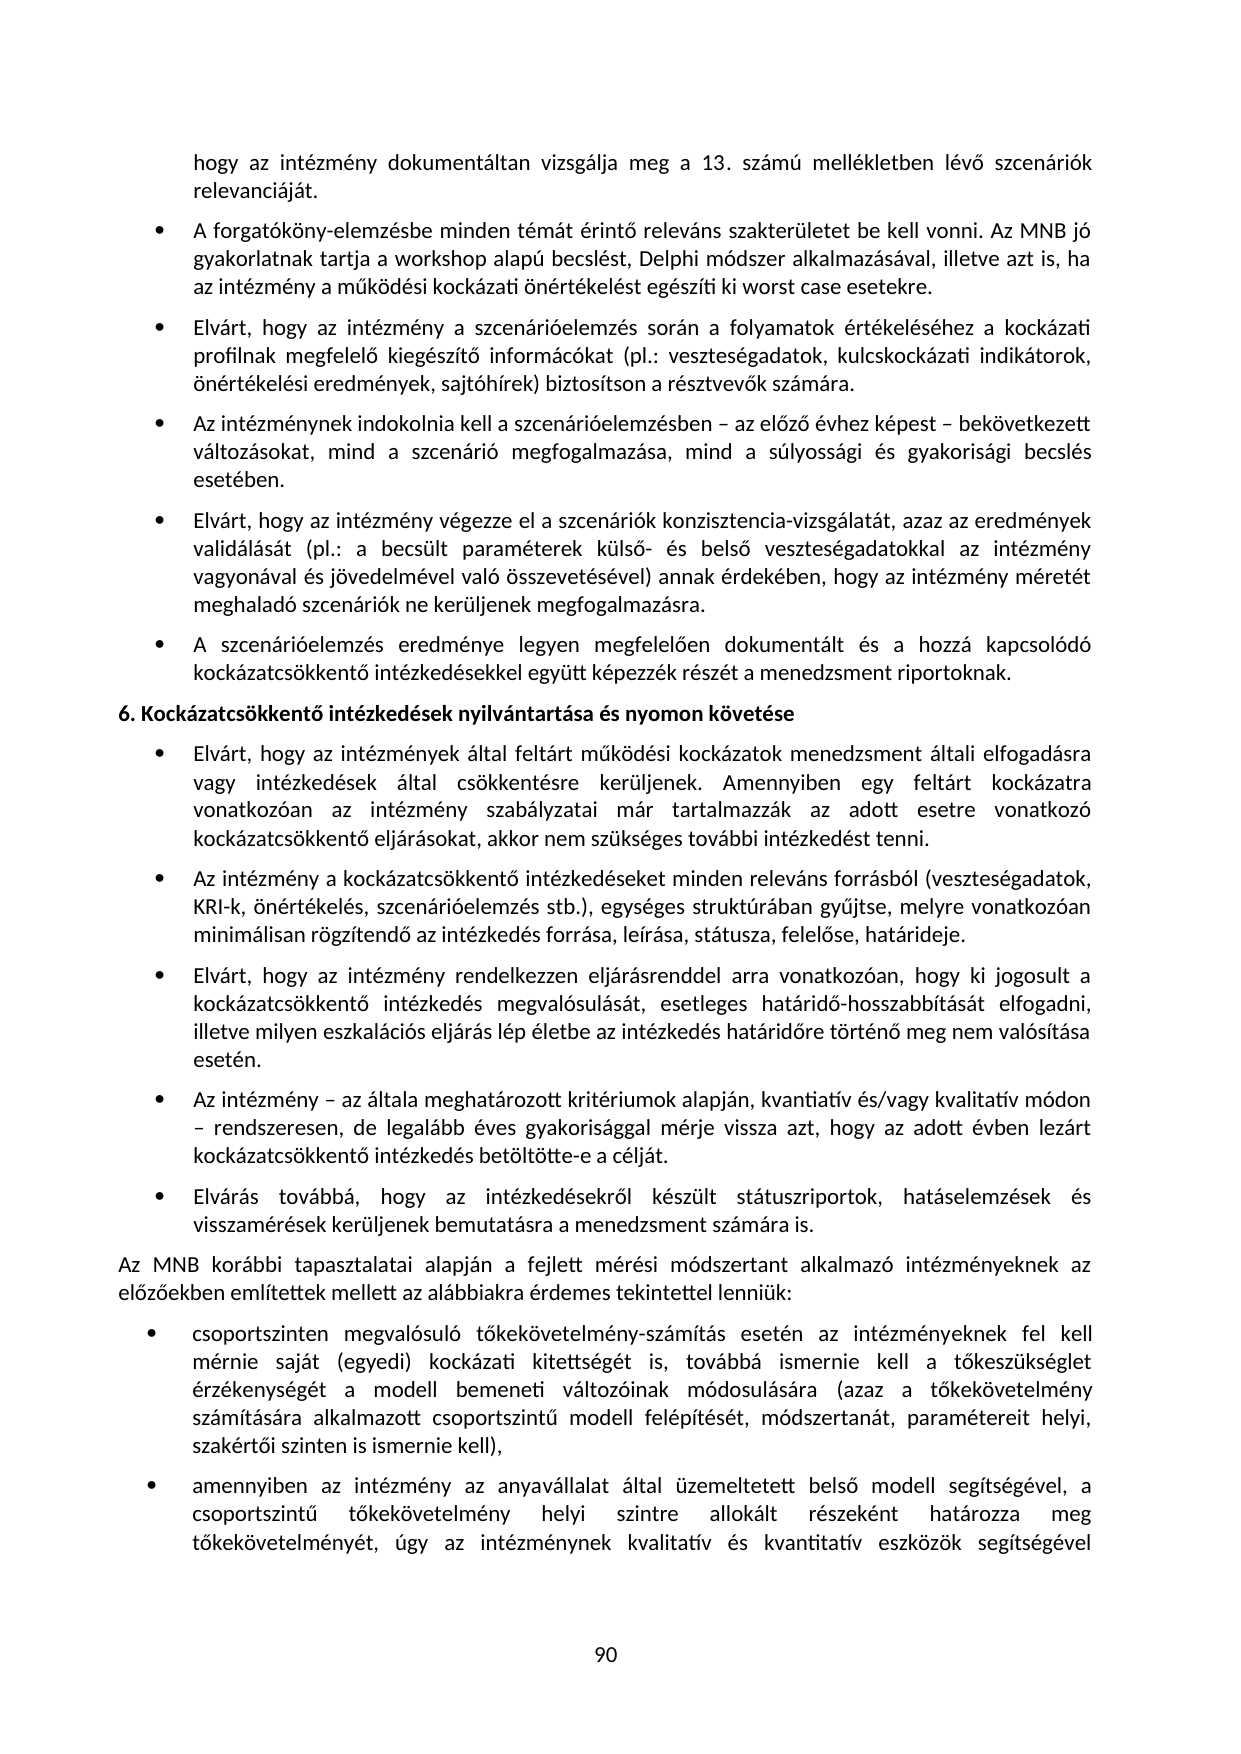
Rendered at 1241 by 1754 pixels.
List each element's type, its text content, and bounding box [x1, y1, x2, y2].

list Elvárt, hogy az intézmény a szcenárióelemzés során a folyamatok értékeléséhez a kockázati profilnak megfelelő kiegészítő informácókat (pl.: veszteségadatok, kulcskockázati indikátorok, önértékelési eredmények, sajtóhírek) biztosítson a résztvevők számára. [156, 313, 1093, 397]
list Elvárt, hogy az intézmény rendelkezzen eljárásrenddel arra vonatkozóan, hogy ki jogosult a kockázatcsökkentő intézkedés megvalósulását, esetleges határidő-hosszabbítását elfogadni, illetve milyen eszkalációs eljárás lép életbe az intézkedés határidőre történő meg nem valósítása esetén. [156, 961, 1093, 1073]
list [156, 148, 1093, 204]
list Elvárt, hogy az intézmény végezze el a szcenáriók konzisztencia-vizsgálatát, azaz az eredmények validálását (pl.: a becsült paraméterek külső- és belső veszteségadatokkal az intézmény vagyonával és jövedelmével való összevetésével) annak érdekében, hogy az intézmény méretét meghaladó szcenáriók ne kerüljenek megfogalmazásra. [156, 506, 1093, 618]
list Elvárás továbbá, hogy az intézkedésekről készült státuszriportok, hatáselemzések és visszamérések kerüljenek bemutatásra a menedzsment számára is. [156, 1182, 1093, 1238]
list A szcenárióelemzés eredménye legyen megfelelően dokumentált és a hozzá kapcsolódó kockázatcsökkentő intézkedésekkel együtt képezzék részét a menedzsment riportoknak. [156, 631, 1093, 687]
list Az intézménynek indokolnia kell a szcenárióelemzésben – az előző évhez képest – bekövetkezett változásokat, mind a szcenárió megfogalmazása, mind a súlyossági és gyakorisági becslés esetében. [156, 409, 1093, 493]
list A forgatóköny-elemzésbe minden témát érintő releváns szakterületet be kell vonni. Az MNB jó gyakorlatnak tartja a workshop alapú becslést, Delphi módszer alkalmazásával, illetve azt is, ha az intézmény a működési kockázati önértékelést egészíti ki worst case esetekre. [156, 216, 1093, 300]
list Elvárt, hogy az intézmények által feltárt működési kockázatok menedzsment általi elfogadásra vagy intézkedések által csökkentésre kerüljenek. Amennyiben egy feltárt kockázatra vonatkozóan az intézmény szabályzatai már tartalmazzák az adott esetre vonatkozó kockázatcsökkentő eljárásokat, akkor nem szükséges további intézkedést tenni. [156, 739, 1093, 852]
text 6. Kockázatcsökkentő intézkedések nyilvántartása és nyomon követése [118, 699, 1093, 727]
text csoportszinten megvalósuló tőkekövetelmény-számítás esetén az intézményeknek fel kell mérnie saját (egyedi) kockázati kitettségét is, továbbá ismernie kell a tőkeszükséglet érzékenységét a modell bemeneti változóinak módosulására (azaz a tőkekövetelmény számítására alkalmazott csoportszintű modell felépítését, módszertanát, paramétereit helyi, szakértői szinten is ismernie kell), [148, 1319, 1093, 1459]
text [148, 1472, 1093, 1556]
list Az intézmény – az általa meghatározott kritériumok alapján, kvantiatív és/vagy kvalitatív módon – rendszeresen, de legalább éves gyakorisággal mérje vissza azt, hogy az adott évben lezárt kockázatcsökkentő intézkedés betöltötte-e a célját. [156, 1085, 1093, 1169]
list Az intézmény a kockázatcsökkentő intézkedéseket minden releváns forrásból (veszteségadatok, KRI-k, önértékelés, szcenárióelemzés stb.), egységes struktúrában gyűjtse, melyre vonatkozóan minimálisan rögzítendő az intézkedés forrása, leírása, státusza, felelőse, határideje. [156, 864, 1093, 948]
text Az MNB korábbi tapasztalatai alapján a fejlett mérési módszertant alkalmazó intézményeknek az előzőekben említettek mellett az alábbiakra érdemes tekintettel lenniük: [118, 1250, 1093, 1306]
